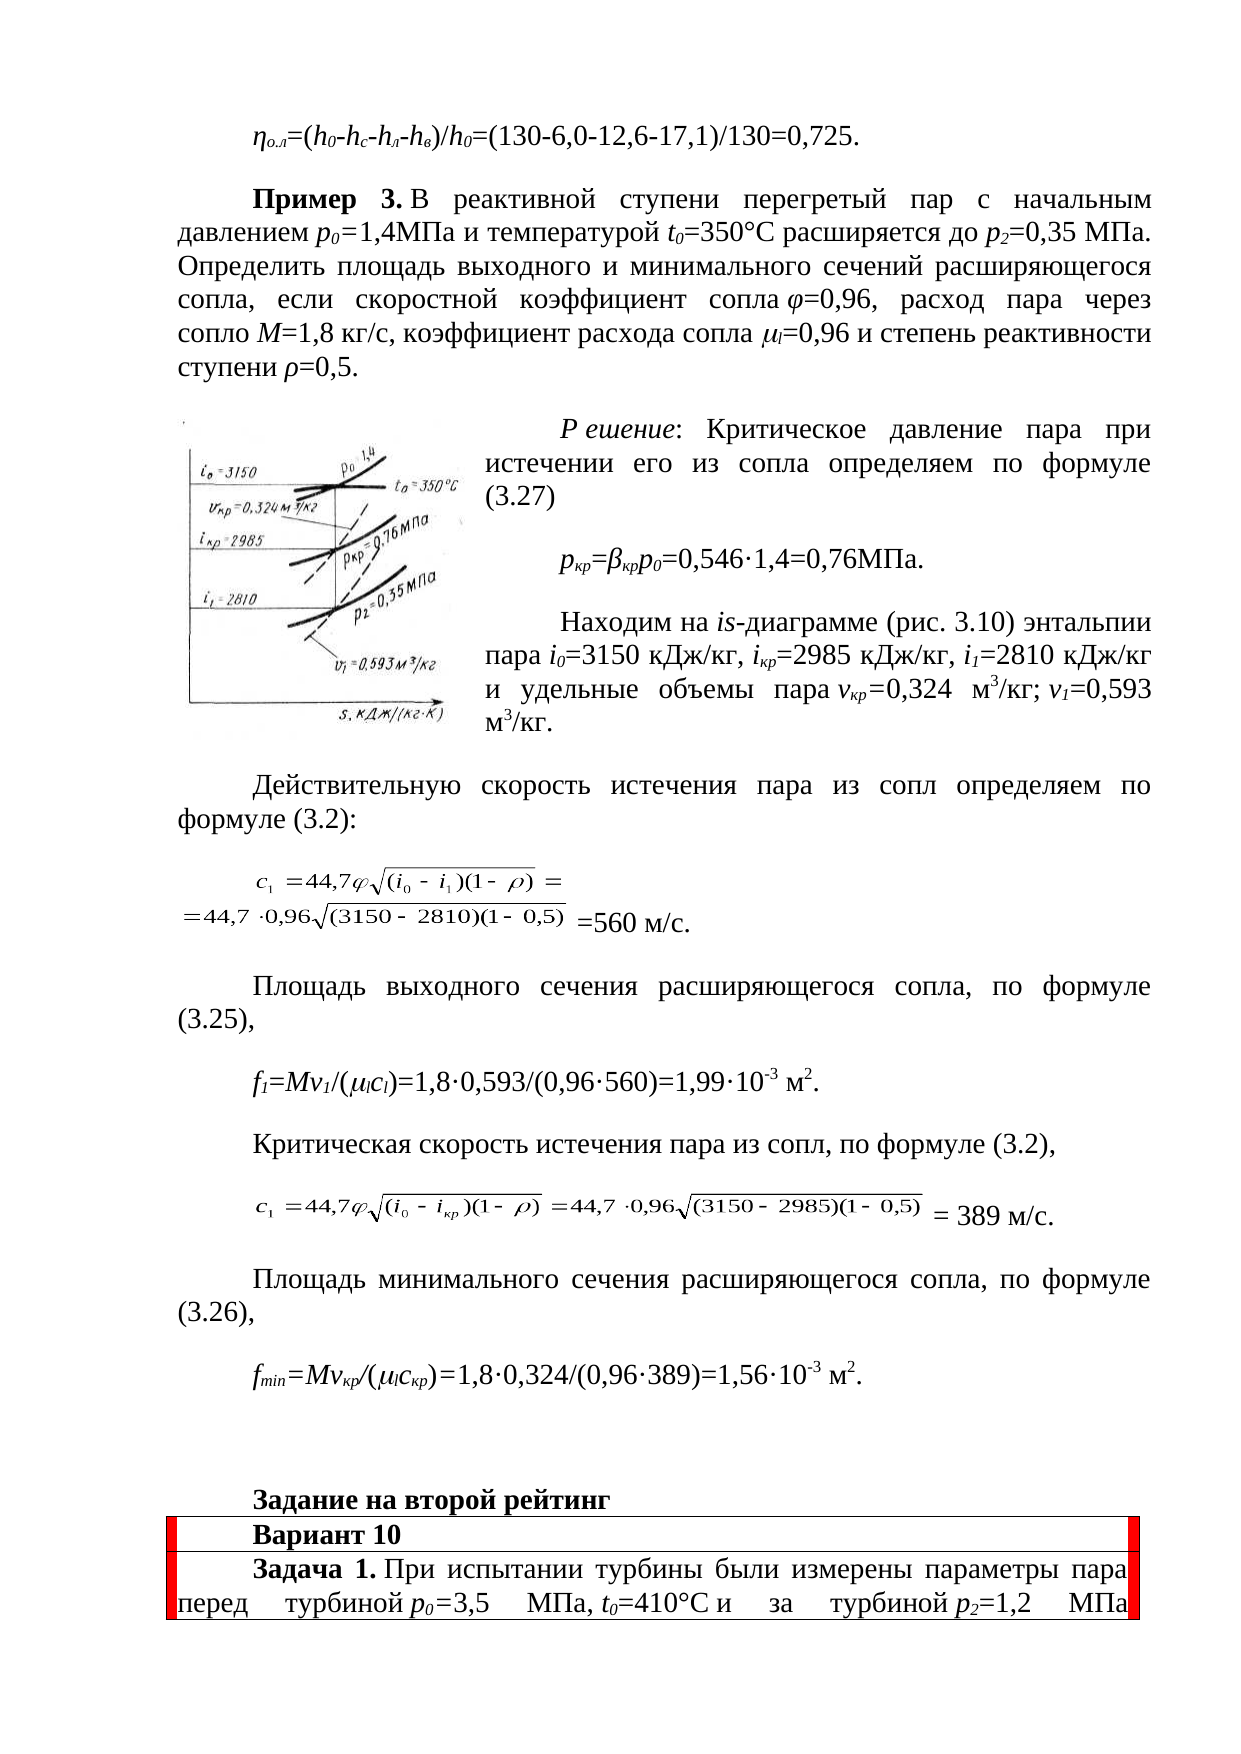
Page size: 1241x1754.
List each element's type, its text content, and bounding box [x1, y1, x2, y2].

text Критическая скорость истечения пара из сопл, по формуле (3.2), [177, 1127, 1152, 1160]
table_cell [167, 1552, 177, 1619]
text Задание на второй рейтинг [177, 1482, 1152, 1516]
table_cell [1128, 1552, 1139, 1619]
picture [177, 411, 467, 741]
picture [252, 1189, 926, 1226]
text Р ешение: Критическое давление пара при истечении его из сопла определяем по формуле (3.27) [467, 411, 1152, 512]
text Площадь выходного сечения расширяющегося сопла, по формуле (3.25), [177, 968, 1152, 1035]
text Действительную скорость истечения пара из сопл определяем по формуле (3.2): [177, 767, 1152, 834]
text Площадь минимального сечения расширяющегося сопла, по формуле (3.26), [177, 1261, 1152, 1328]
text Находим на is-диаграмме (рис. 3.10) энтальпии пара i0=3150 кДж/кг, iкр=2985 кДж/кг, i1=2810 кДж/кг и удельные объемы пара vкр=0,324 м3/кг; v1=0,593 м3/кг. [467, 604, 1152, 738]
text Пример 3. В реактивной ступени перегретый пар с начальным давлением р0=1,4МПа и температурой t0=350°C расширяется до p2=0,35 МПа. Определить площадь выходного и минимального сечений расширяющегося сопла, если скоростной коэффициент сопла φ=0,96, расход пара через сопло М=1,8 кг/с, коэффициент расхода сопла l=0,96 и степень реактивности ступени ρ=0,5. [177, 181, 1152, 382]
text pкр=βкрр0=0,546·1,4=0,76МПа. [467, 541, 1152, 575]
picture [177, 863, 570, 933]
text ηо.л=(h0-hc-hл-hв)/h0=(130-6,0-12,6-17,1)/130=0,725. [177, 118, 1152, 152]
text fmin=Mvкр/(lcкр)=1,8·0,324/(0,96·389)=1,56·10-3 м2. [177, 1357, 1152, 1391]
text f1=Mv1/(lcl)=1,8·0,593/(0,96·560)=1,99·10-3 м2. [177, 1064, 1152, 1097]
